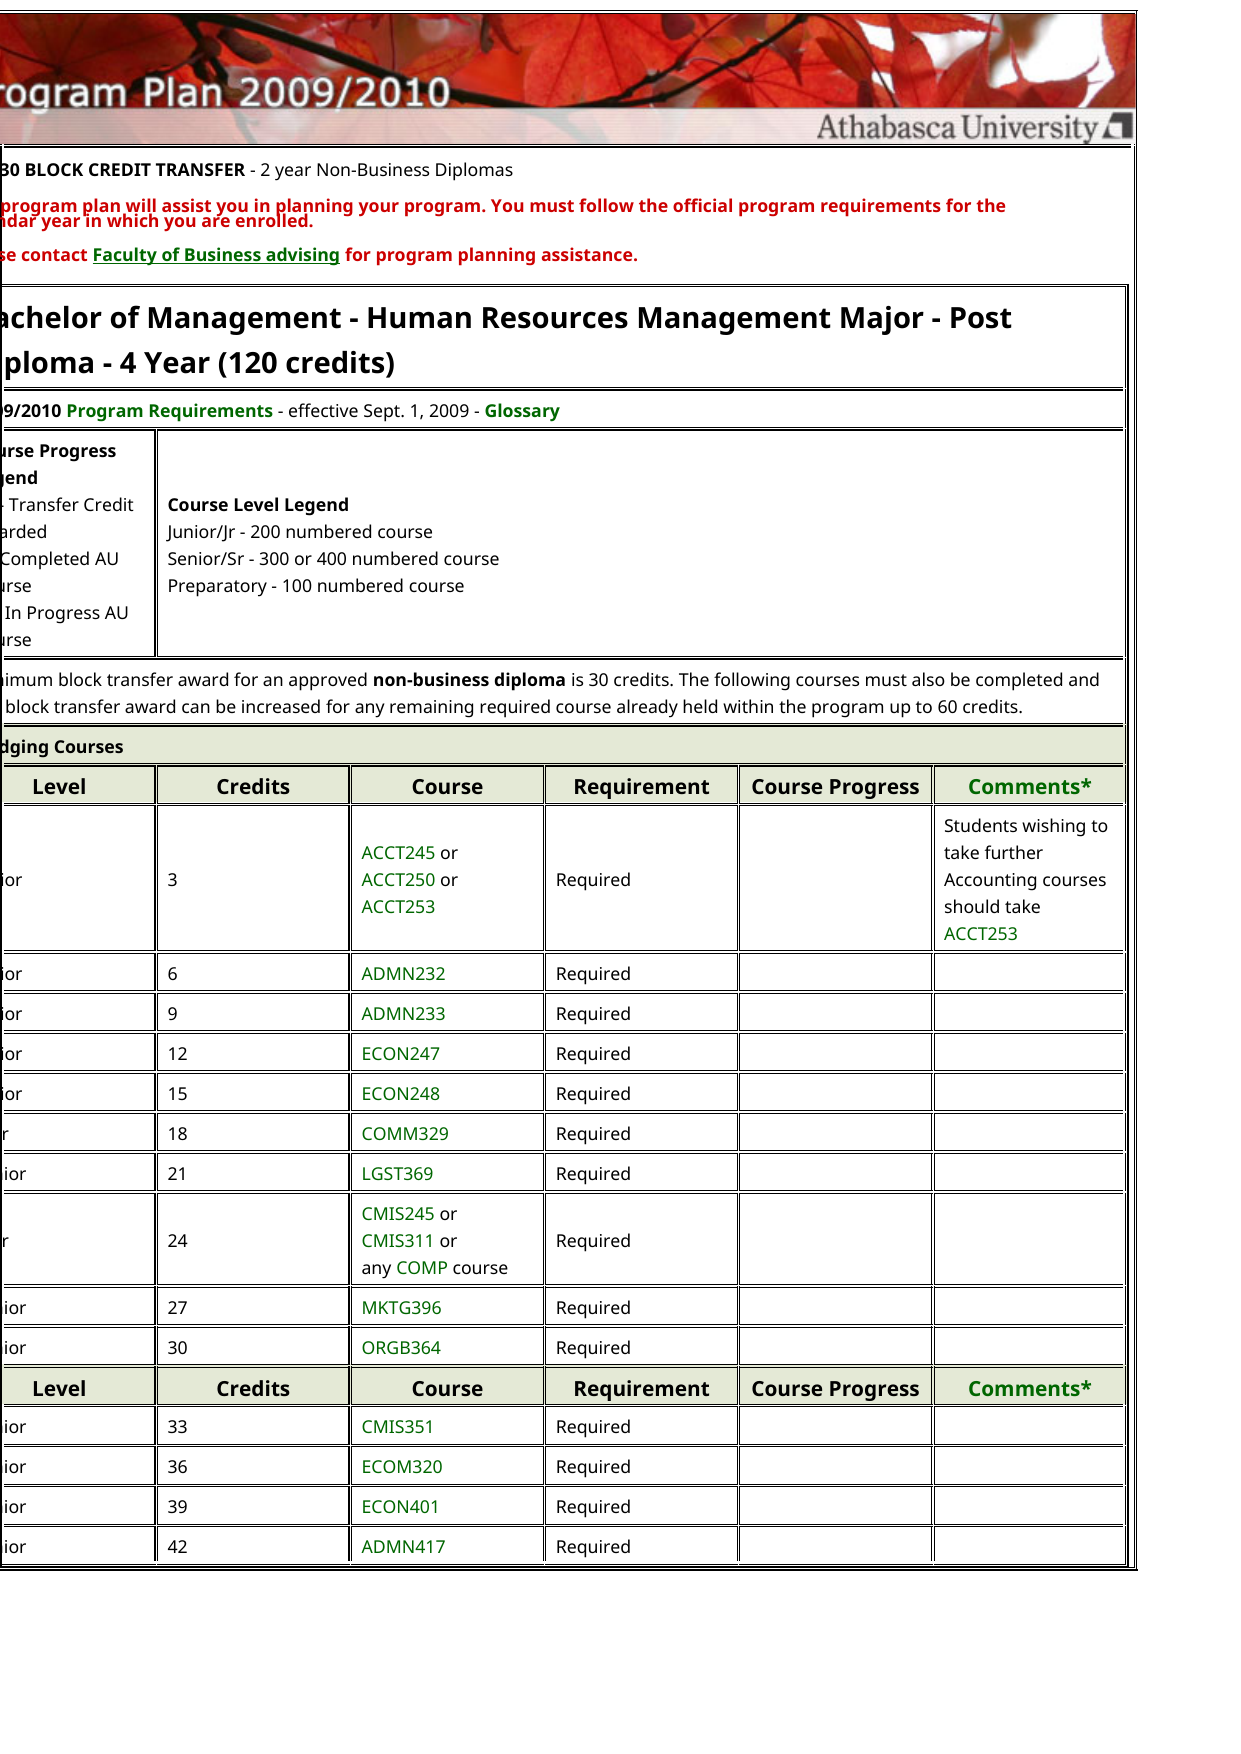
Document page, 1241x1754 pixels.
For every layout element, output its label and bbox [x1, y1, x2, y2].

picture [0, 14, 1136, 144]
table_cell [0, 144, 1136, 1567]
